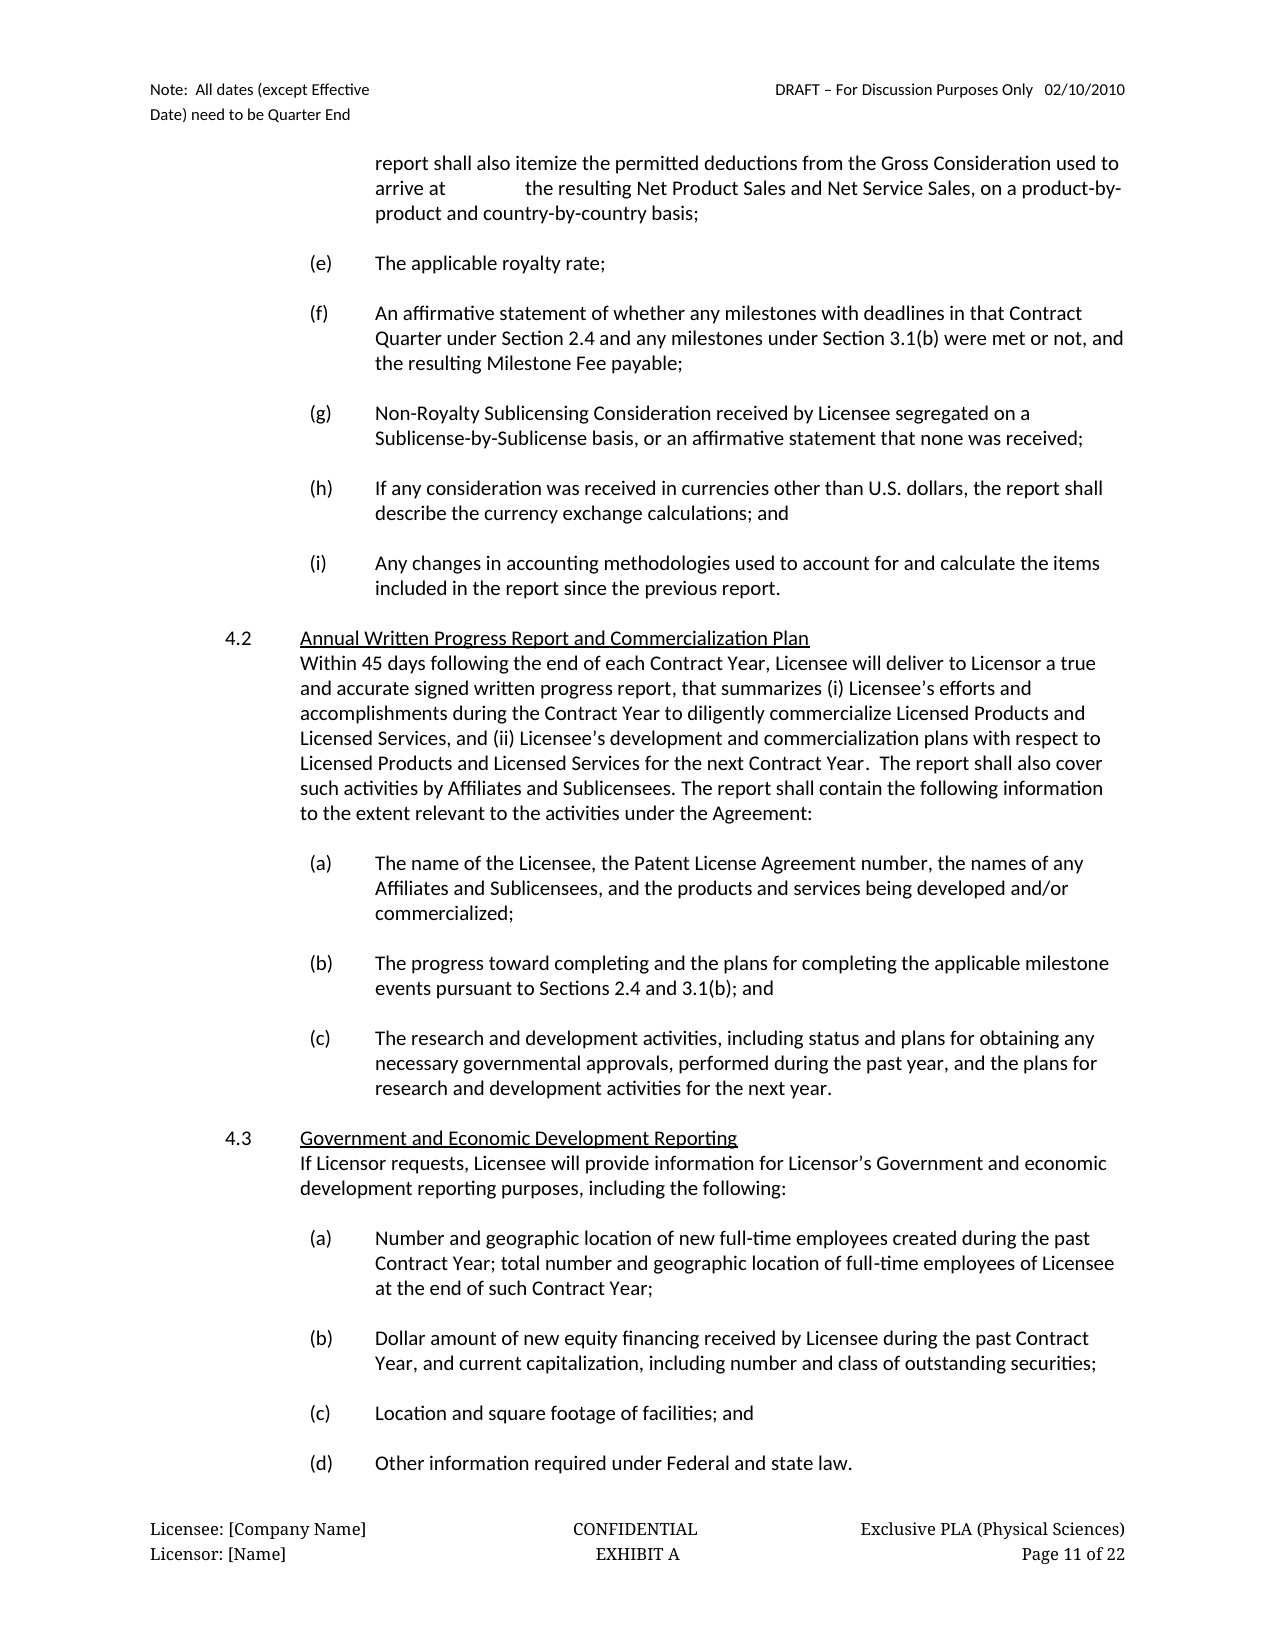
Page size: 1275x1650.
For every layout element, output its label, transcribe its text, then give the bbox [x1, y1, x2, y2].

text Within 45 days following the end of each Contract Year, Licensee will deliver to Licensor a true and accurate signed written progress report, that summarizes (i) Licensee’s efforts and accomplishments during the Contract Year to diligently commercialize Licensed Products and Licensed Services, and (ii) Licensee’s development and commercialization plans with respect to Licensed Products and Licensed Services for the next Contract Year. The report shall also cover such activities by Affiliates and Sublicensees. The report shall contain the following information to the extent relevant to the activities under the Agreement: [300, 650, 1125, 825]
text (c) The research and development activities, including status and plans for obtaining any necessary governmental approvals, performed during the past year, and the plans for research and development activities for the next year. [309, 1025, 1125, 1100]
text (e) The applicable royalty rate; [309, 250, 1125, 300]
text 4.2 Annual Written Progress Report and Commercialization Plan [150, 625, 1125, 650]
text (c) Location and square footage of facilities; and [309, 1400, 1125, 1450]
text (a) Number and geographic location of new full-time employees created during the past Contract Year; total number and geographic location of full-time employees of Licensee at the end of such Contract Year; [309, 1225, 1125, 1300]
text (f) An affirmative statement of whether any milestones with deadlines in that Contract Quarter under Section 2.4 and any milestones under Section 3.1(b) were met or not, and the resulting Milestone Fee payable; [309, 300, 1125, 400]
text (b) The progress toward completing and the plans for completing the applicable milestone events pursuant to Sections 2.4 and 3.1(b); and [309, 950, 1125, 1000]
text If Licensor requests, Licensee will provide information for Licensor’s Government and economic development reporting purposes, including the following: [300, 1150, 1125, 1200]
text (d) Other information required under Federal and state law. [309, 1450, 1125, 1475]
text (h) If any consideration was received in currencies other than U.S. dollars, the report shall describe the currency exchange calculations; and [309, 475, 1125, 550]
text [309, 150, 1125, 250]
text 4.3 Government and Economic Development Reporting [150, 1125, 1125, 1150]
text (b) Dollar amount of new equity financing received by Licensee during the past Contract Year, and current capitalization, including number and class of outstanding securities; [309, 1325, 1125, 1400]
text (a) The name of the Licensee, the Patent License Agreement number, the names of any Affiliates and Sublicensees, and the products and services being developed and/or commercialized; [309, 850, 1125, 950]
text (g) Non-Royalty Sublicensing Consideration received by Licensee segregated on a Sublicense-by-Sublicense basis, or an affirmative statement that none was received; [309, 400, 1125, 475]
text (i) Any changes in accounting methodologies used to account for and calculate the items included in the report since the previous report. [309, 550, 1125, 600]
